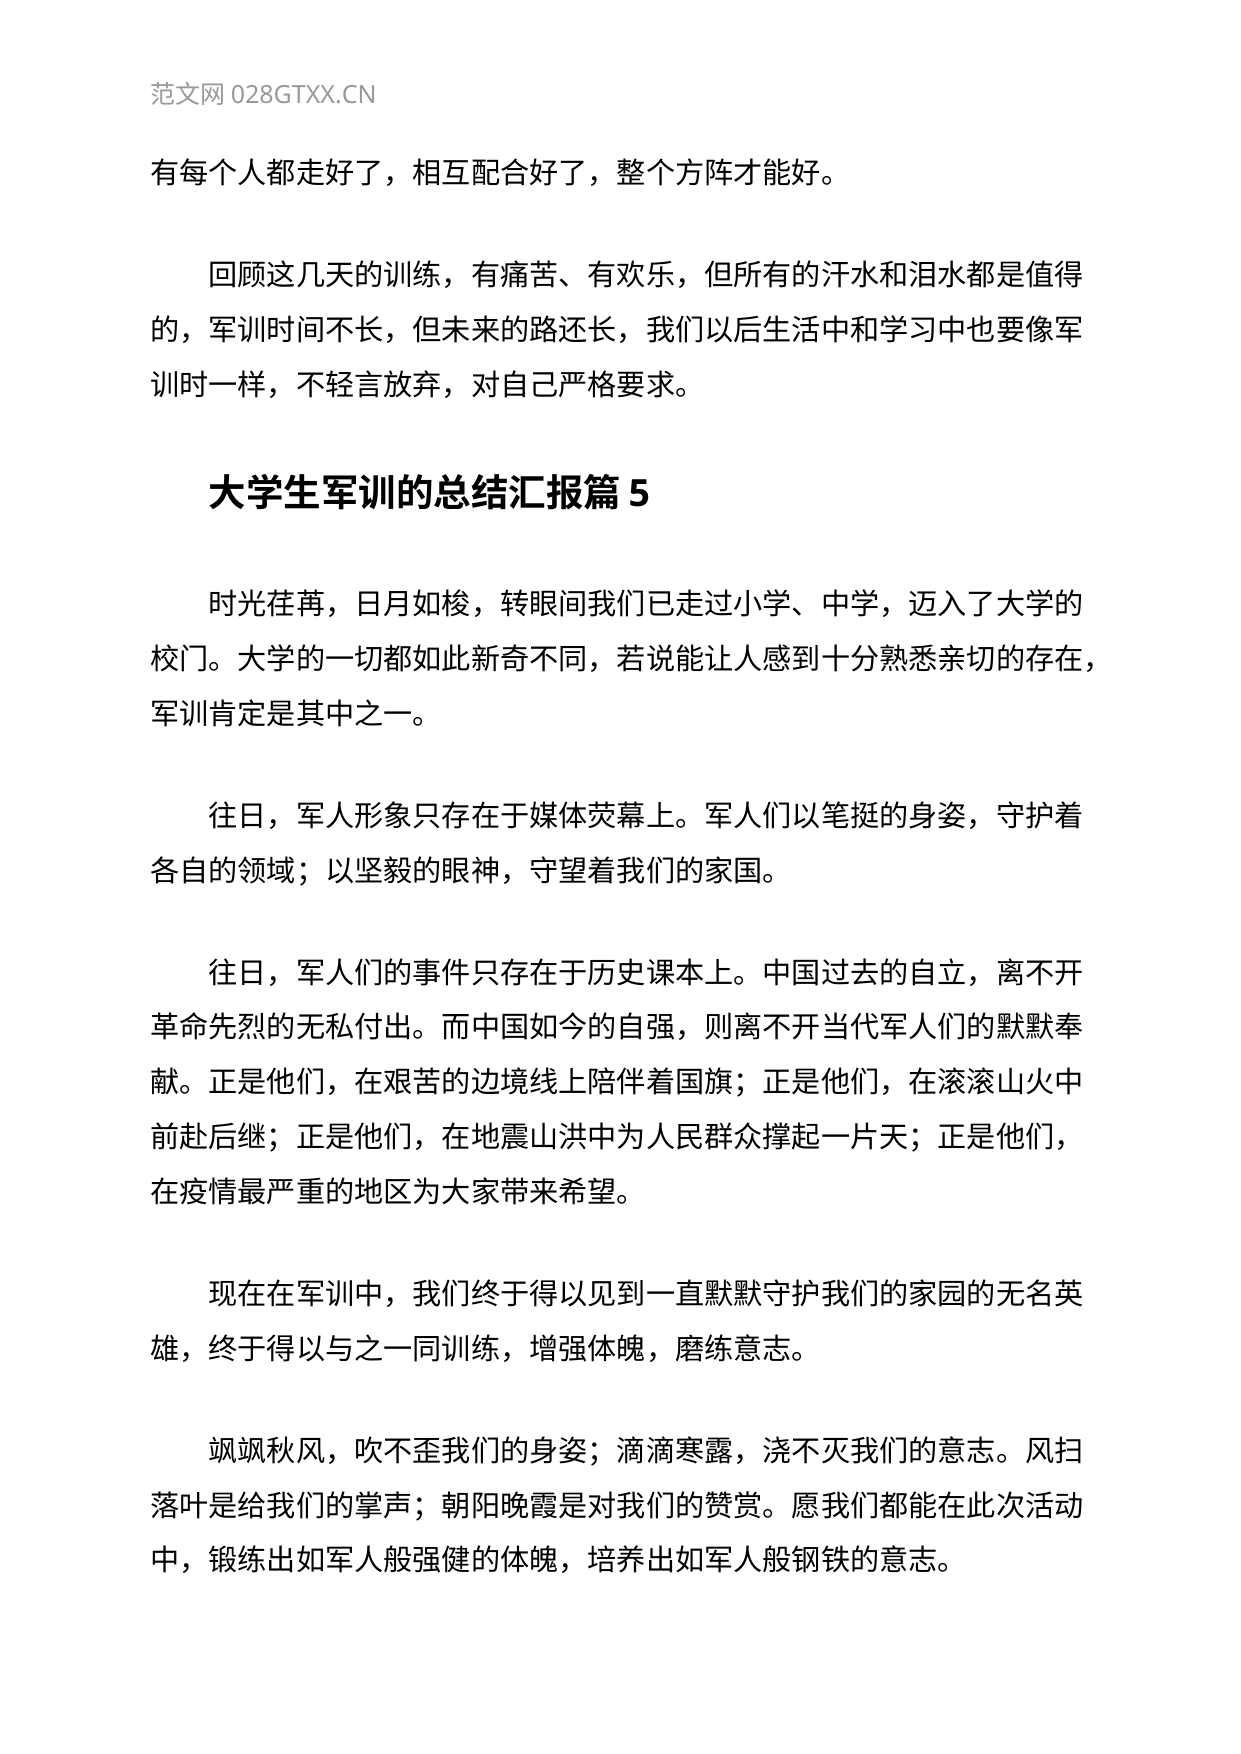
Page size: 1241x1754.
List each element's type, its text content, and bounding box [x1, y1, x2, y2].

text 往日，军人们的事件只存在于历史课本上。中国过去的自立，离不开革命先烈的无私付出。而中国如今的自强，则离不开当代军人们的默默奉献。正是他们，在艰苦的边境线上陪伴着国旗；正是他们，在滚滚山火中前赴后继；正是他们，在地震山洪中为人民群众撑起一片天；正是他们，在疫情最严重的地区为大家带来希望。 [150, 949, 1090, 1211]
text 回顾这几天的训练，有痛苦、有欢乐，但所有的汗水和泪水都是值得的，军训时间不长，但未来的路还长，我们以后生活中和学习中也要像军训时一样，不轻言放弃，对自己严格要求。 [150, 252, 1090, 404]
text 时光荏苒，日月如梭，转眼间我们已走过小学、中学，迈入了大学的校门。大学的一切都如此新奇不同，若说能让人感到十分熟悉亲切的存在，军训肯定是其中之一。 [150, 581, 1090, 733]
text 飒飒秋风，吹不歪我们的身姿；滴滴寒露，浇不灭我们的意志。风扫落叶是给我们的掌声；朝阳晚霞是对我们的赞赏。愿我们都能在此次活动中，锻练出如军人般强健的体魄，培养出如军人般钢铁的意志。 [150, 1427, 1090, 1579]
text 往日，军人形象只存在于媒体荧幕上。军人们以笔挺的身姿，守护着各自的领域；以坚毅的眼神，守望着我们的家国。 [150, 792, 1090, 890]
text 现在在军训中，我们终于得以见到一直默默守护我们的家园的无名英雄，终于得以与之一同训练，增强体魄，磨练意志。 [150, 1271, 1090, 1368]
text 大学生军训的总结汇报篇5 [150, 463, 1090, 518]
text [150, 150, 1090, 192]
